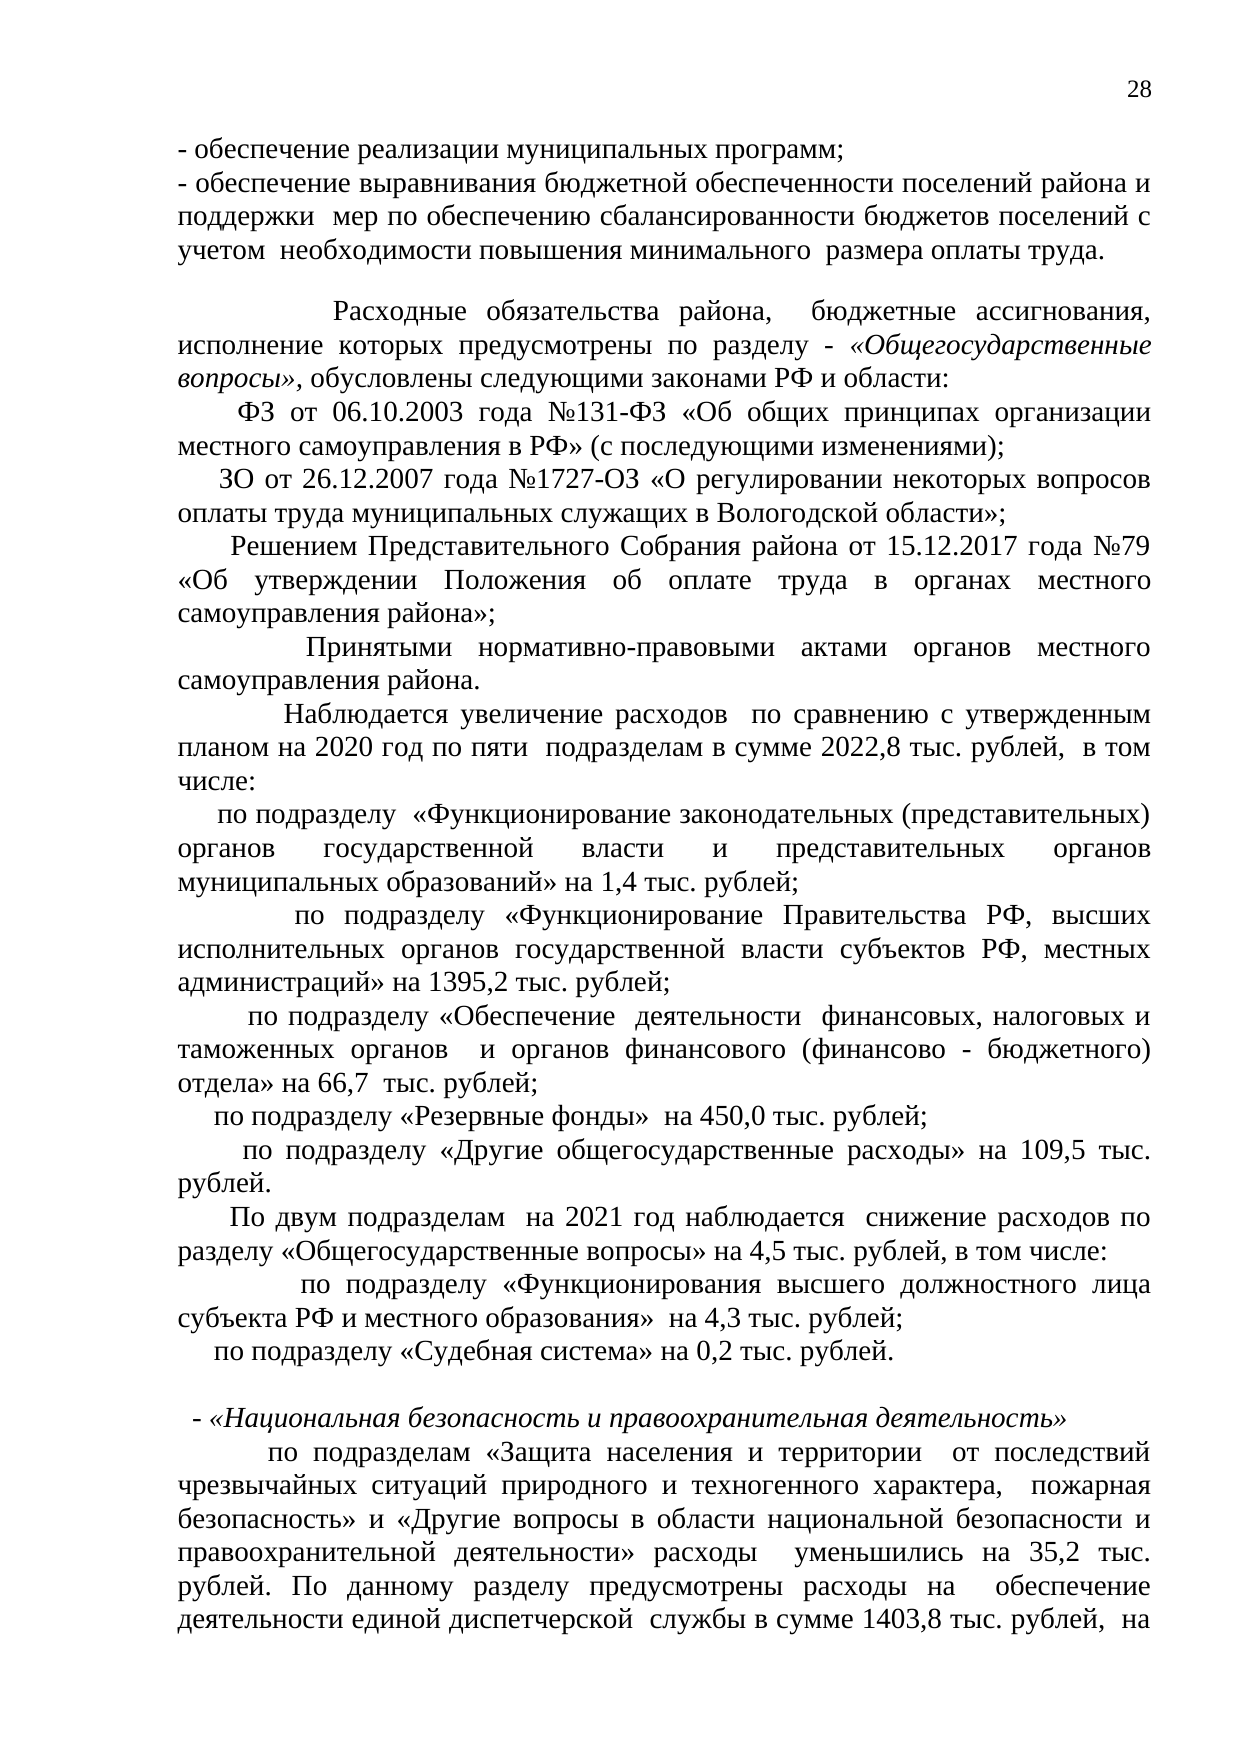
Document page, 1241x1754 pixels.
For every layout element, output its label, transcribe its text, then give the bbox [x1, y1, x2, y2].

text - обеспечение реализации муниципальных программ; [177, 131, 1152, 165]
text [177, 1434, 1152, 1635]
text по подразделу «Функционирования высшего должностного лица субъекта РФ и местного образования» на 4,3 тыс. рублей; [177, 1266, 1152, 1333]
text Принятыми нормативно-правовыми актами органов местного самоуправления района. [177, 629, 1152, 696]
text ФЗ от 06.10.2003 года №131-ФЗ «Об общих принципах организации местного самоуправления в РФ» (с последующими изменениями); [177, 394, 1152, 461]
text по подразделу «Резервные фонды» на 450,0 тыс. рублей; [177, 1098, 1152, 1132]
text по подразделу «Другие общегосударственные расходы» на 109,5 тыс. рублей. [177, 1132, 1152, 1199]
text - обеспечение выравнивания бюджетной обеспеченности поселений района и поддержки мер по обеспечению сбалансированности бюджетов поселений с учетом необходимости повышения минимального размера оплаты труда. [177, 165, 1152, 265]
text по подразделу «Судебная система» на 0,2 тыс. рублей. [177, 1333, 1152, 1367]
text По двум подразделам на 2021 год наблюдается снижение расходов по разделу «Общегосударственные вопросы» на 4,5 тыс. рублей, в том числе: [177, 1199, 1152, 1266]
text Наблюдается увеличение расходов по сравнению с утвержденным планом на 2020 год по пяти подразделам в сумме 2022,8 тыс. рублей, в том числе: [177, 696, 1152, 797]
text по подразделу «Обеспечение деятельности финансовых, налоговых и таможенных органов и органов финансового (финансово - бюджетного) отдела» на 66,7 тыс. рублей; [177, 998, 1152, 1098]
text - «Национальная безопасность и правоохранительная деятельность» [177, 1400, 1152, 1434]
text по подразделу «Функционирование законодательных (представительных) органов государственной власти и представительных органов муниципальных образований» на 1,4 тыс. рублей; [177, 797, 1152, 897]
text Решением Представительного Собрания района от 15.12.2017 года №79 «Об утверждении Положения об оплате труда в органах местного самоуправления района»; [177, 528, 1152, 629]
text Расходные обязательства района, бюджетные ассигнования, исполнение которых предусмотрены по разделу - «Общегосударственные вопросы», обусловлены следующими законами РФ и области: [177, 293, 1152, 394]
text по подразделу «Функционирование Правительства РФ, высших исполнительных органов государственной власти субъектов РФ, местных администраций» на 1395,2 тыс. рублей; [177, 897, 1152, 998]
text ЗО от 26.12.2007 года №1727-ОЗ «О регулировании некоторых вопросов оплаты труда муниципальных служащих в Вологодской области»; [177, 461, 1152, 528]
